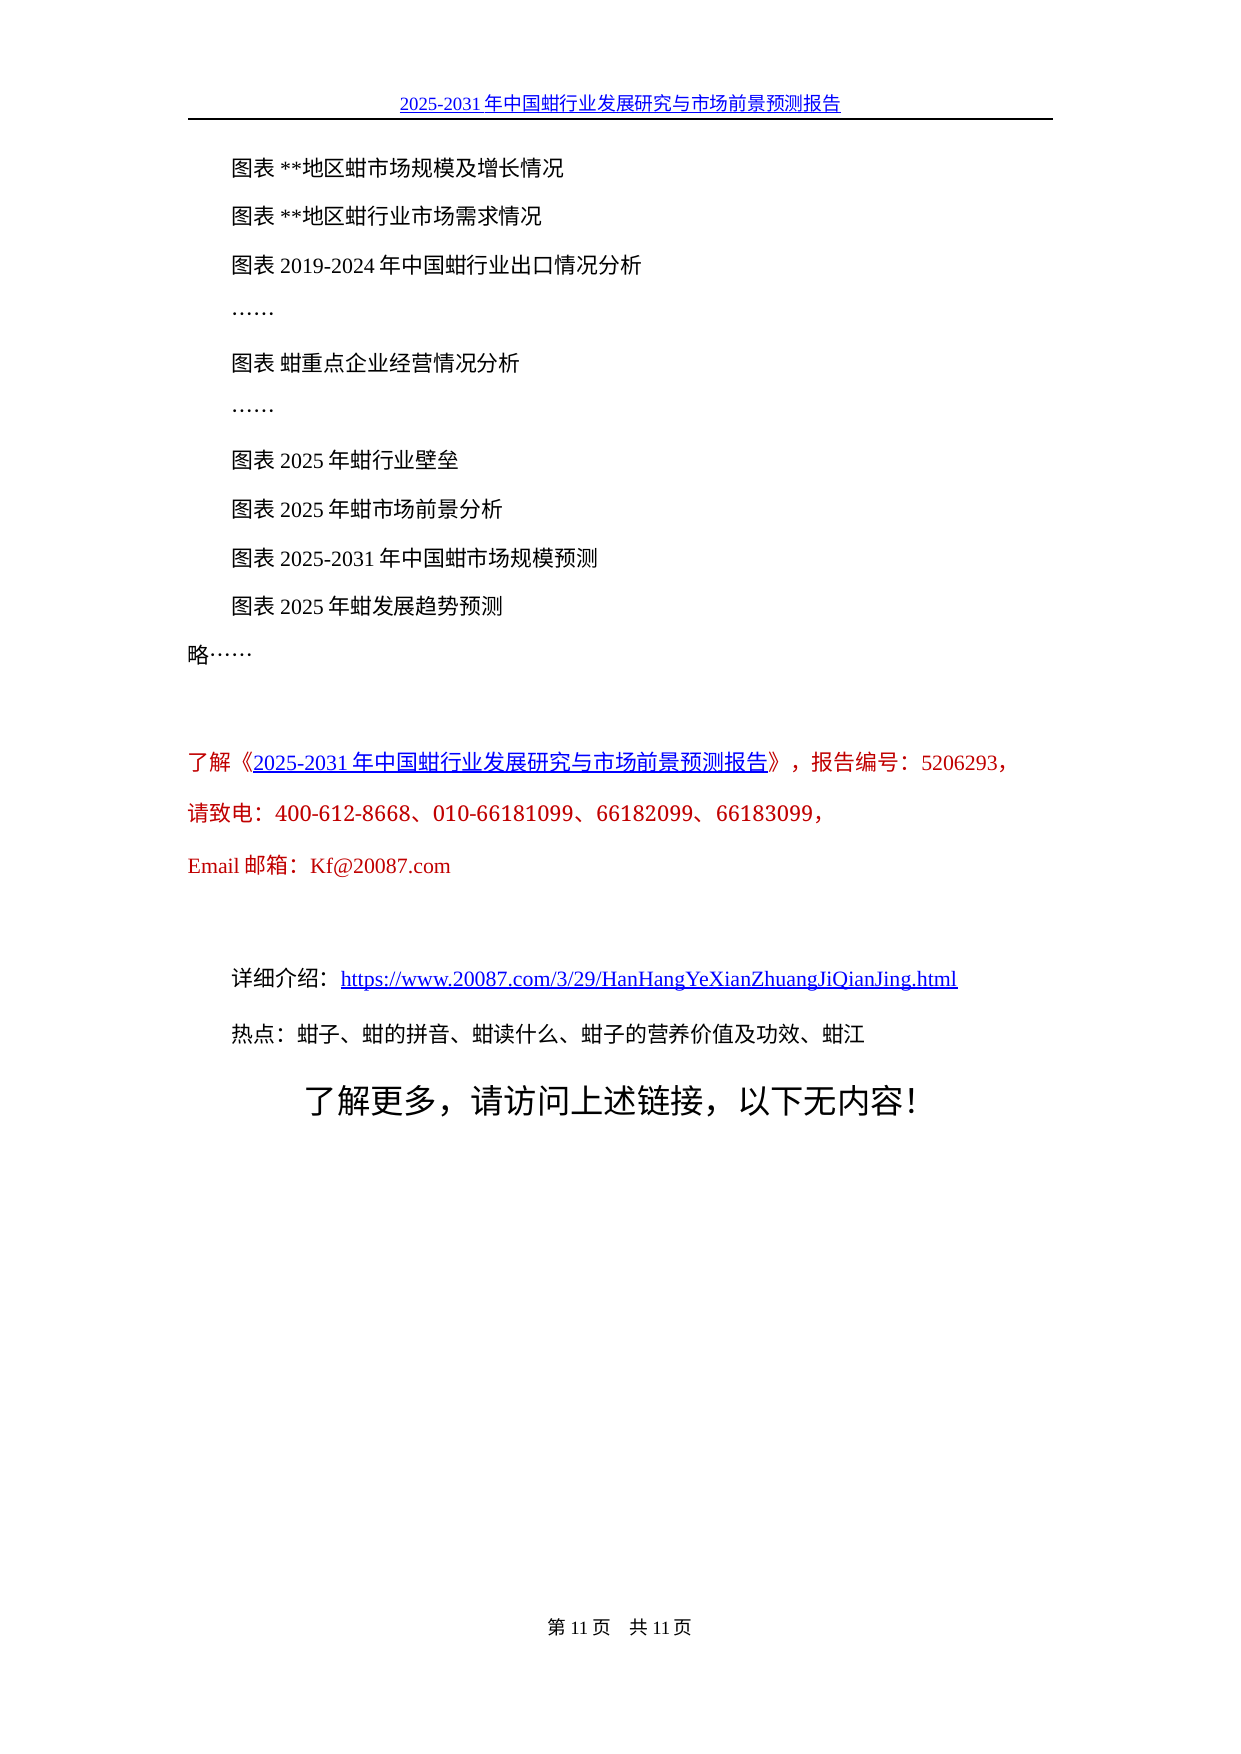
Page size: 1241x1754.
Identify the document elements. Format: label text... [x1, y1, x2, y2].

text 请致电：400-612-8668、010-66181099、66182099、66183099， [187, 796, 1053, 828]
title 了解更多，请访问上述链接，以下无内容！ [187, 1067, 1053, 1132]
text Email邮箱：Kf@20087.com [187, 847, 1053, 880]
text 了解《2025-2031年中国蚶行业发展研究与市场前景预测报告》，报告编号：5206293， [187, 744, 1053, 777]
text 详细介绍：https://www.20087.com/3/29/HanHangYeXianZhuangJiQianJing.html [187, 960, 1053, 993]
text 热点：蚶子、蚶的拼音、蚶读什么、蚶子的营养价值及功效、蚶江 [187, 1017, 1053, 1049]
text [187, 150, 1053, 670]
